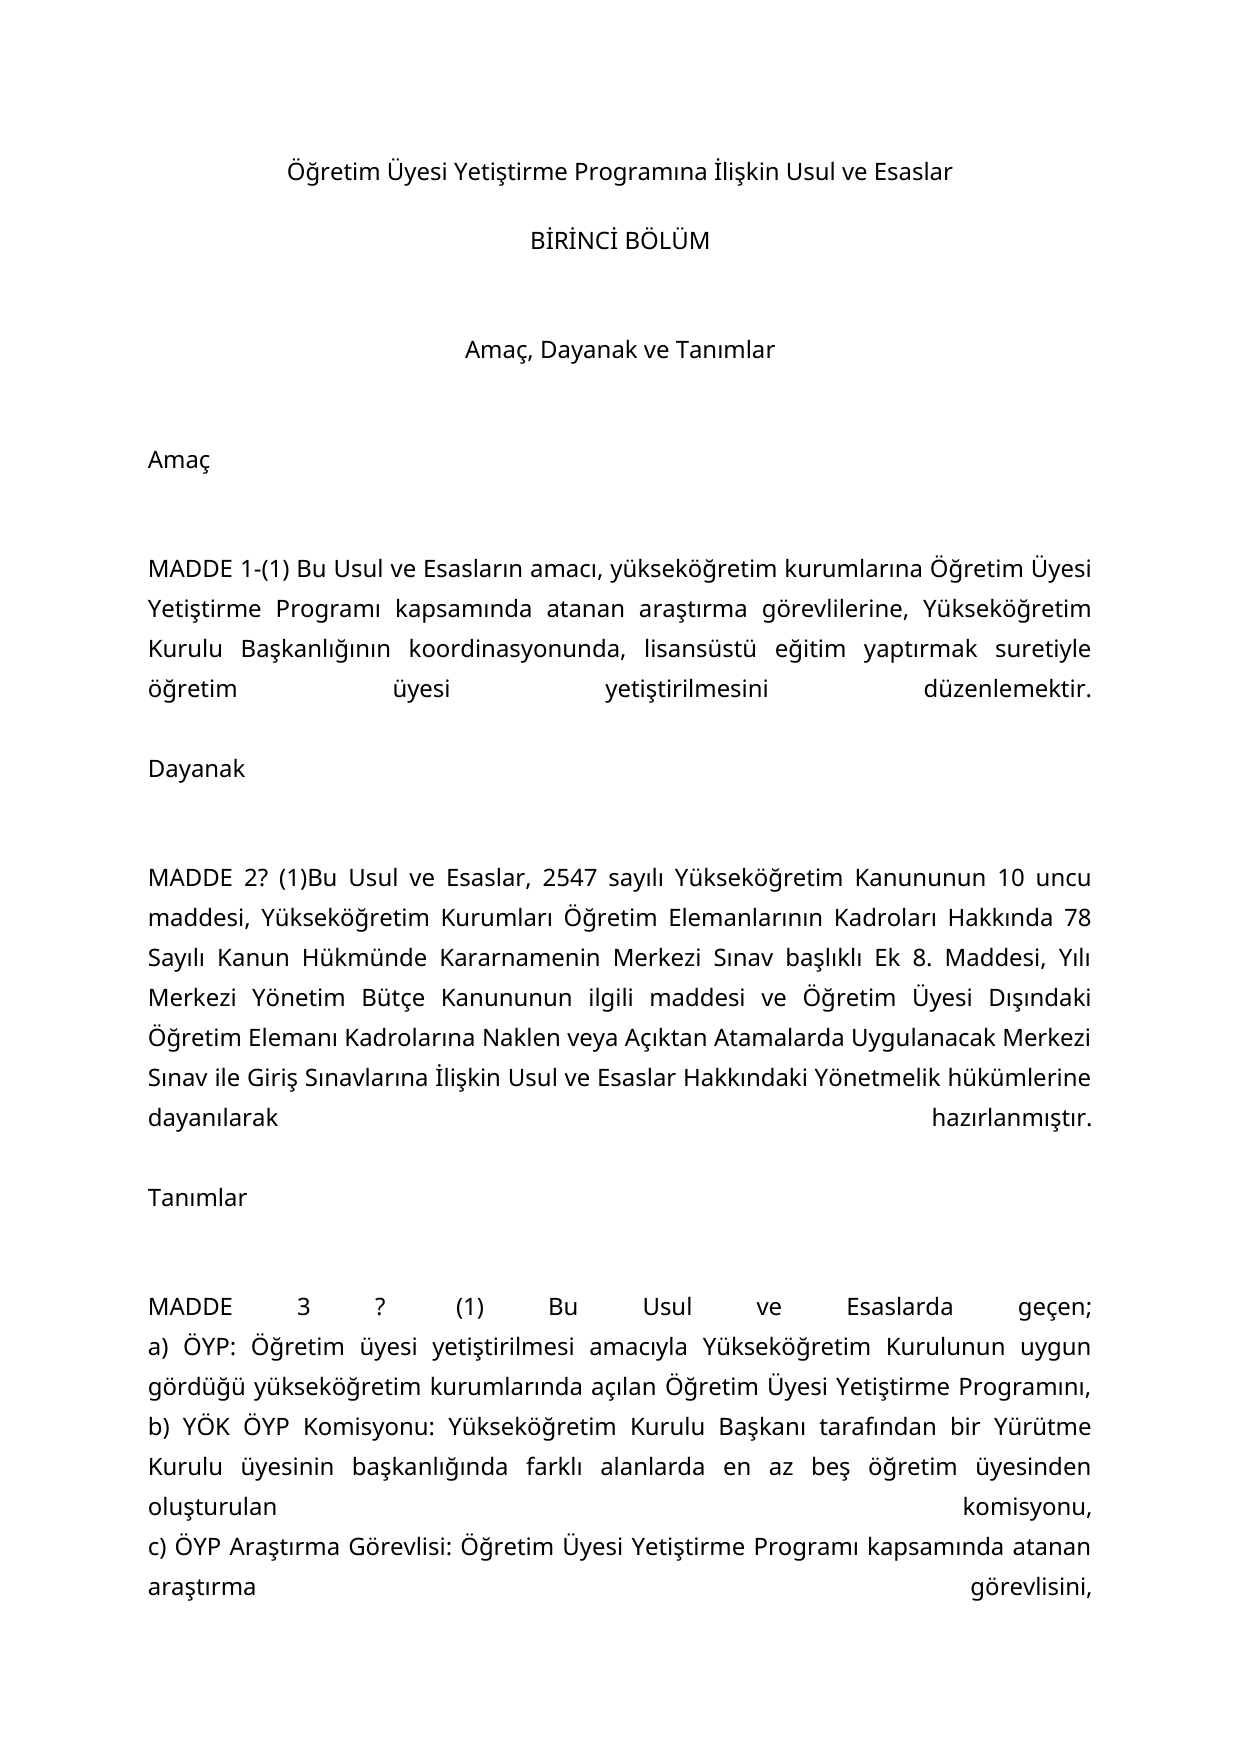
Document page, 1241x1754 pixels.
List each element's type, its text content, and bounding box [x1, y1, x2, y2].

text MADDE 2? (1)Bu Usul ve Esaslar, 2547 sayılı Yükseköğretim Kanununun 10 uncu maddesi, Yükseköğretim Kurumları Öğretim Elemanlarının Kadroları Hakkında 78 Sayılı Kanun Hükmünde Kararnamenin Merkezi Sınav başlıklı Ek 8. Maddesi, Yılı Merkezi Yönetim Bütçe Kanununun ilgili maddesi ve Öğretim Üyesi Dışındaki Öğretim Elemanı Kadrolarına Naklen veya Açıktan Atamalarda Uygulanacak Merkezi Sınav ile Giriş Sınavlarına İlişkin Usul ve Esaslar Hakkındaki Yönetmelik hükümlerine dayanılarak hazırlanmıştır. Tanımlar [148, 813, 1093, 1213]
text Öğretim Üyesi Yetiştirme Programına İlişkin Usul ve Esaslar [148, 148, 1093, 188]
text BİRİNCİ BÖLÜM [148, 217, 1093, 257]
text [148, 1243, 1093, 1603]
text Amaç [148, 395, 1093, 475]
text MADDE 1-(1) Bu Usul ve Esasların amacı, yükseköğretim kurumlarına Öğretim Üyesi Yetiştirme Programı kapsamında atanan araştırma görevlilerine, Yükseköğretim Kurulu Başkanlığının koordinasyonunda, lisansüstü eğitim yaptırmak suretiyle öğretim üyesi yetiştirilmesini düzenlemektir. Dayanak [148, 504, 1093, 784]
text Amaç, Dayanak ve Tanımlar [148, 286, 1093, 366]
